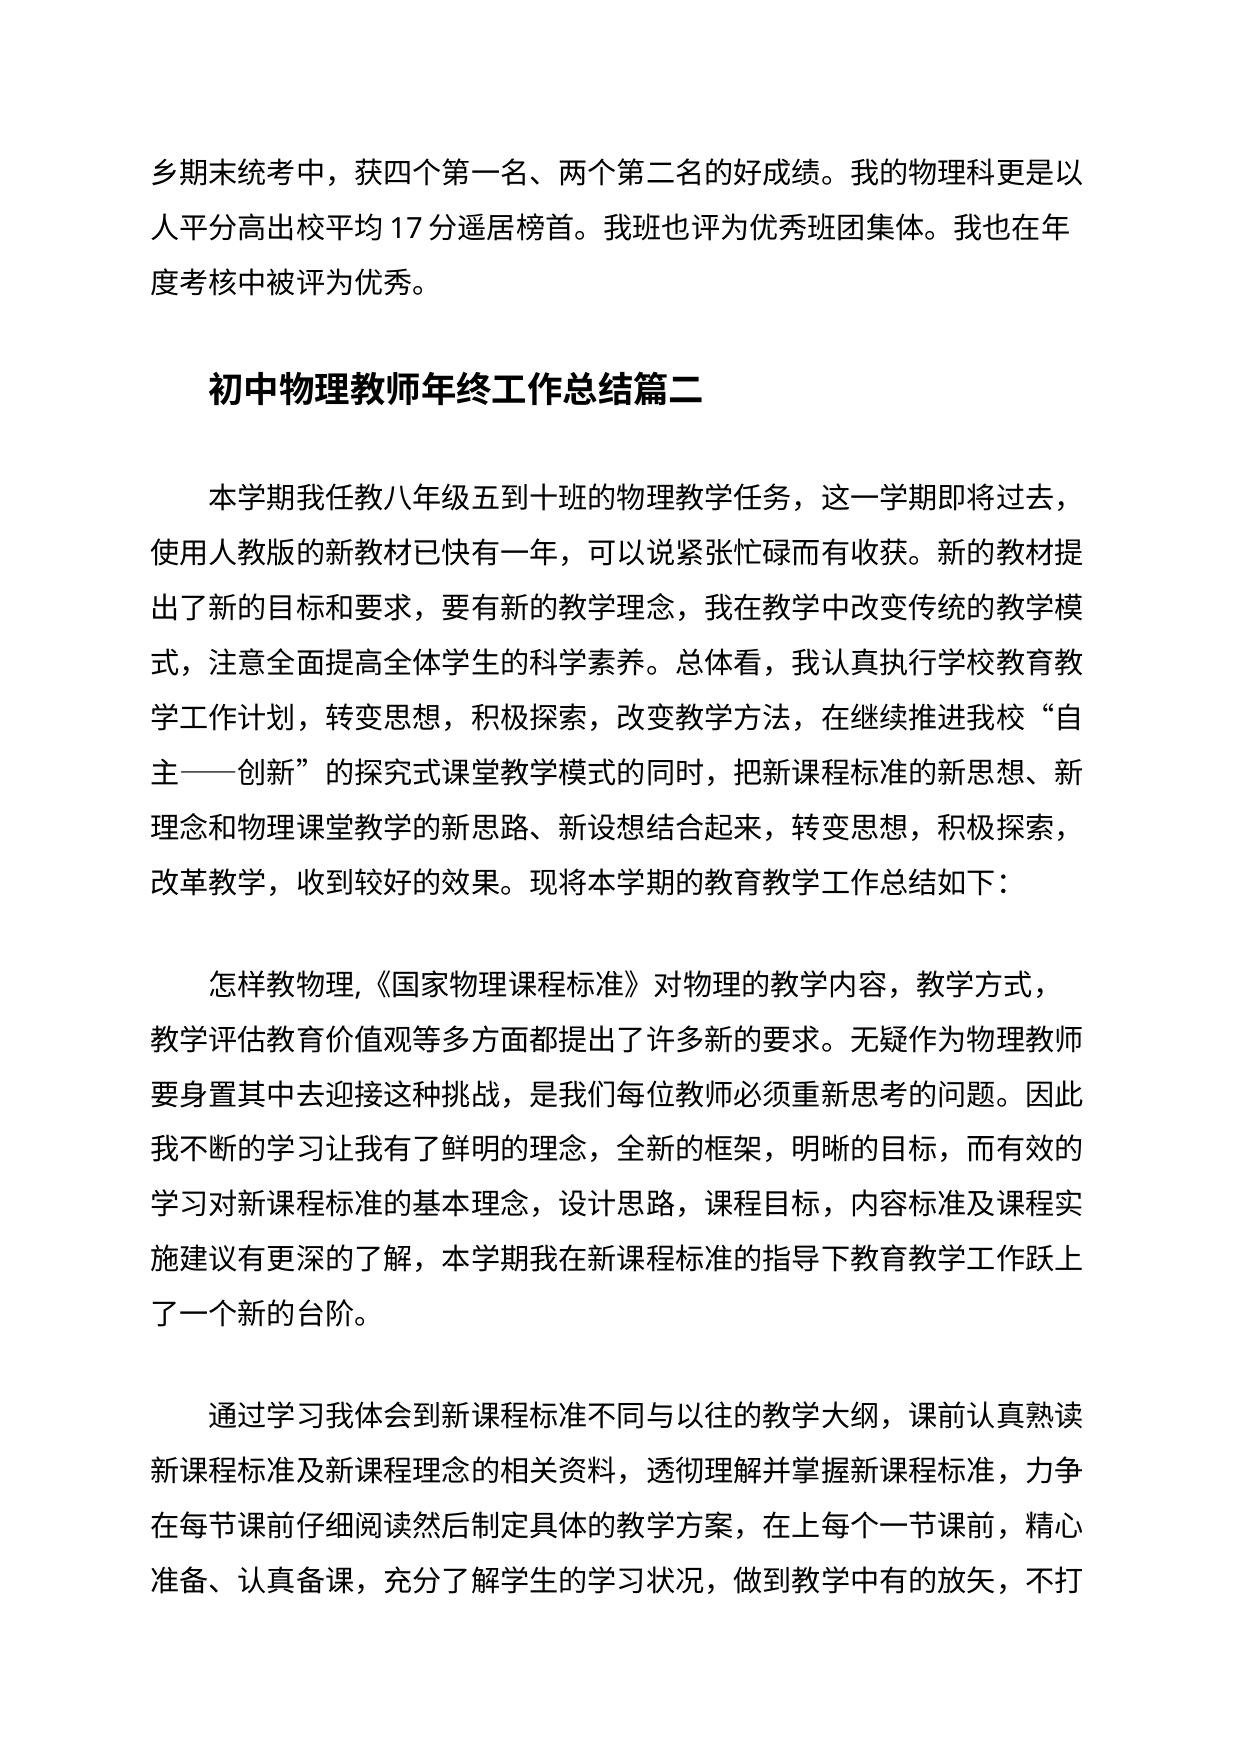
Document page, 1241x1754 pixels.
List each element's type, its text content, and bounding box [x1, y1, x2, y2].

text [150, 150, 1090, 302]
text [150, 1392, 1090, 1599]
text 怎样教物理,《国家物理课程标准》对物理的教学内容，教学方式，教学评估教育价值观等多方面都提出了许多新的要求。无疑作为物理教师要身置其中去迎接这种挑战，是我们每位教师必须重新思考的问题。因此我不断的学习让我有了鲜明的理念，全新的框架，明晰的目标，而有效的学习对新课程标准的基本理念，设计思路，课程目标，内容标准及课程实施建议有更深的了解，本学期我在新课程标准的指导下教育教学工作跃上了一个新的台阶。 [150, 961, 1090, 1333]
text 本学期我任教八年级五到十班的物理教学任务，这一学期即将过去，使用人教版的新教材已快有一年，可以说紧张忙碌而有收获。新的教材提出了新的目标和要求，要有新的教学理念，我在教学中改变传统的教学模式，注意全面提高全体学生的科学素养。总体看，我认真执行学校教育教学工作计划，转变思想，积极探索，改变教学方法，在继续推进我校“自主——创新”的探究式课堂教学模式的同时，把新课程标准的新思想、新理念和物理课堂教学的新思路、新设想结合起来，转变思想，积极探索，改革教学，收到较好的效果。现将本学期的教育教学工作总结如下： [150, 475, 1090, 902]
text 初中物理教师年终工作总结篇二 [150, 362, 1090, 413]
